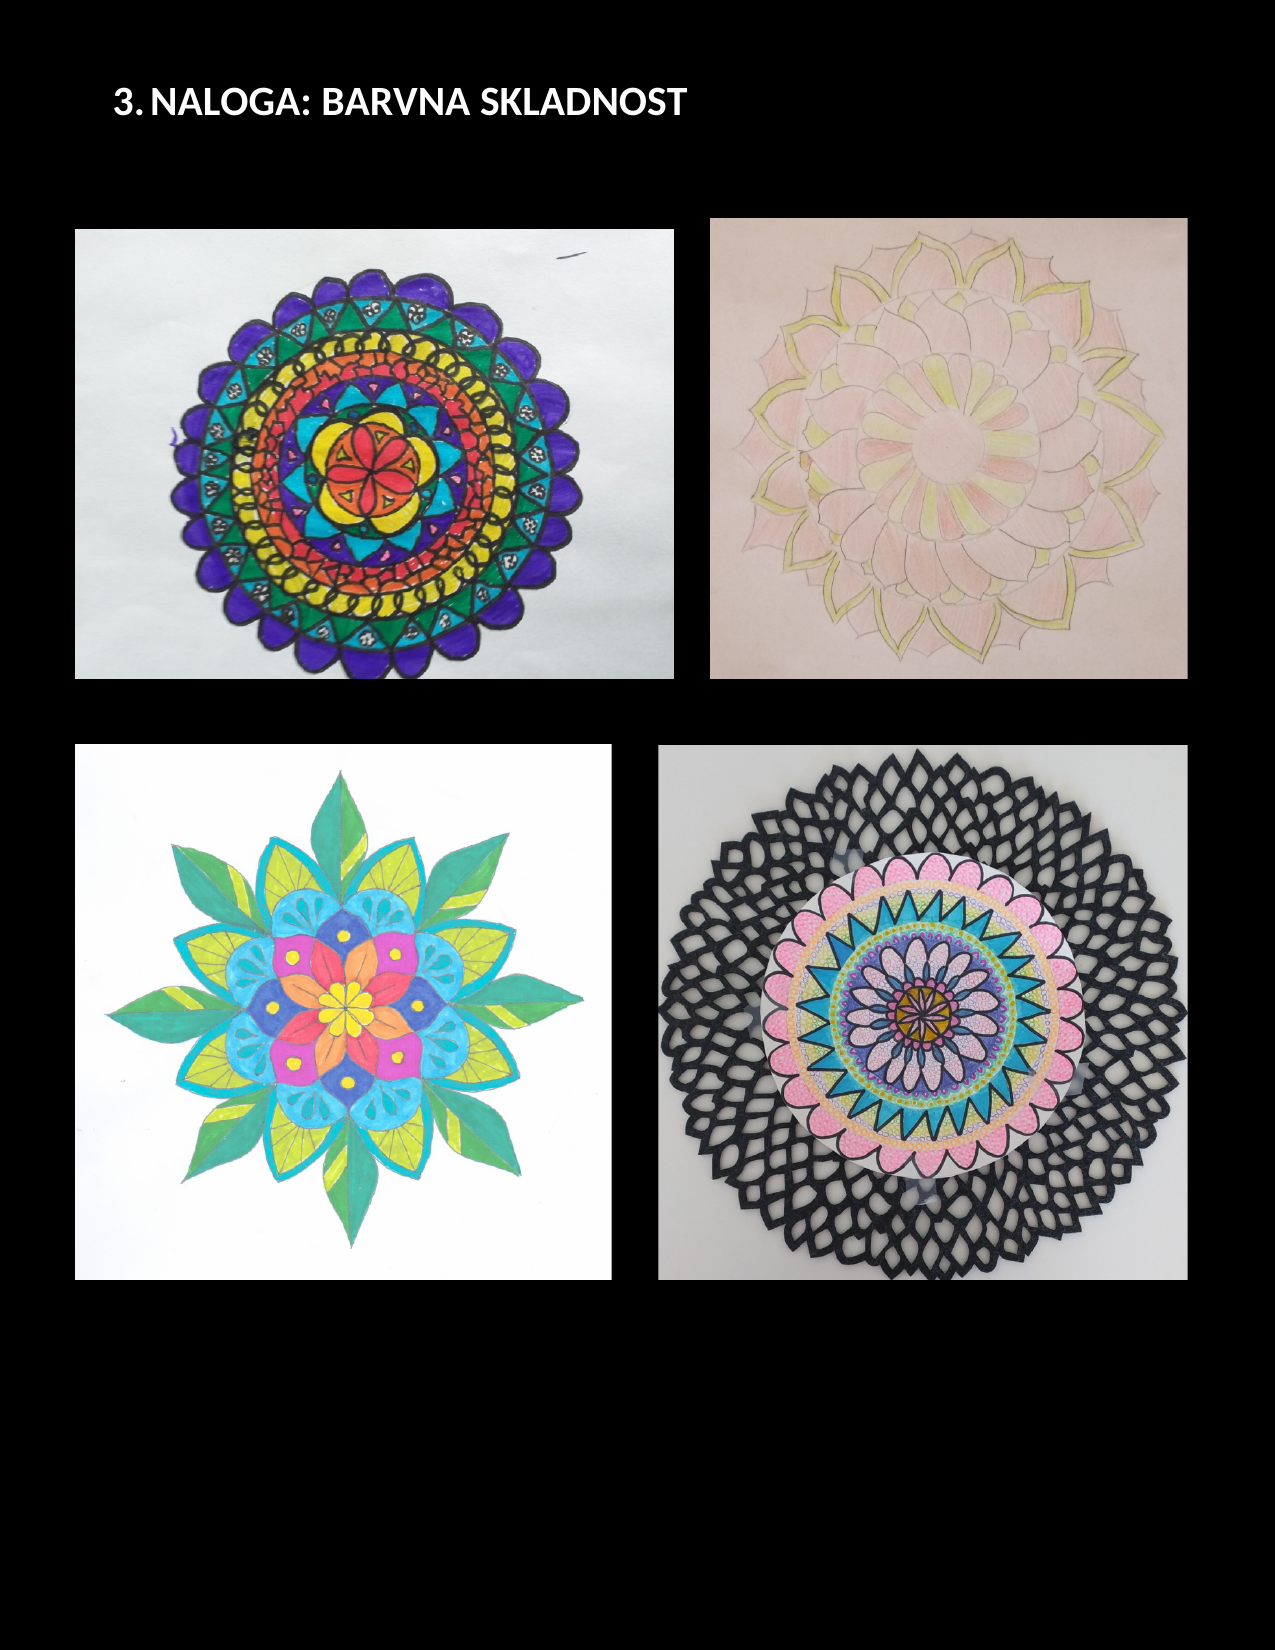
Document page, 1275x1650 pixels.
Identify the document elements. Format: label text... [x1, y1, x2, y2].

picture [658, 745, 1188, 1280]
picture [710, 218, 1188, 679]
picture [75, 744, 612, 1280]
list NALOGA: BARVNA SKLADNOST [112, 75, 1200, 126]
picture [75, 229, 674, 679]
